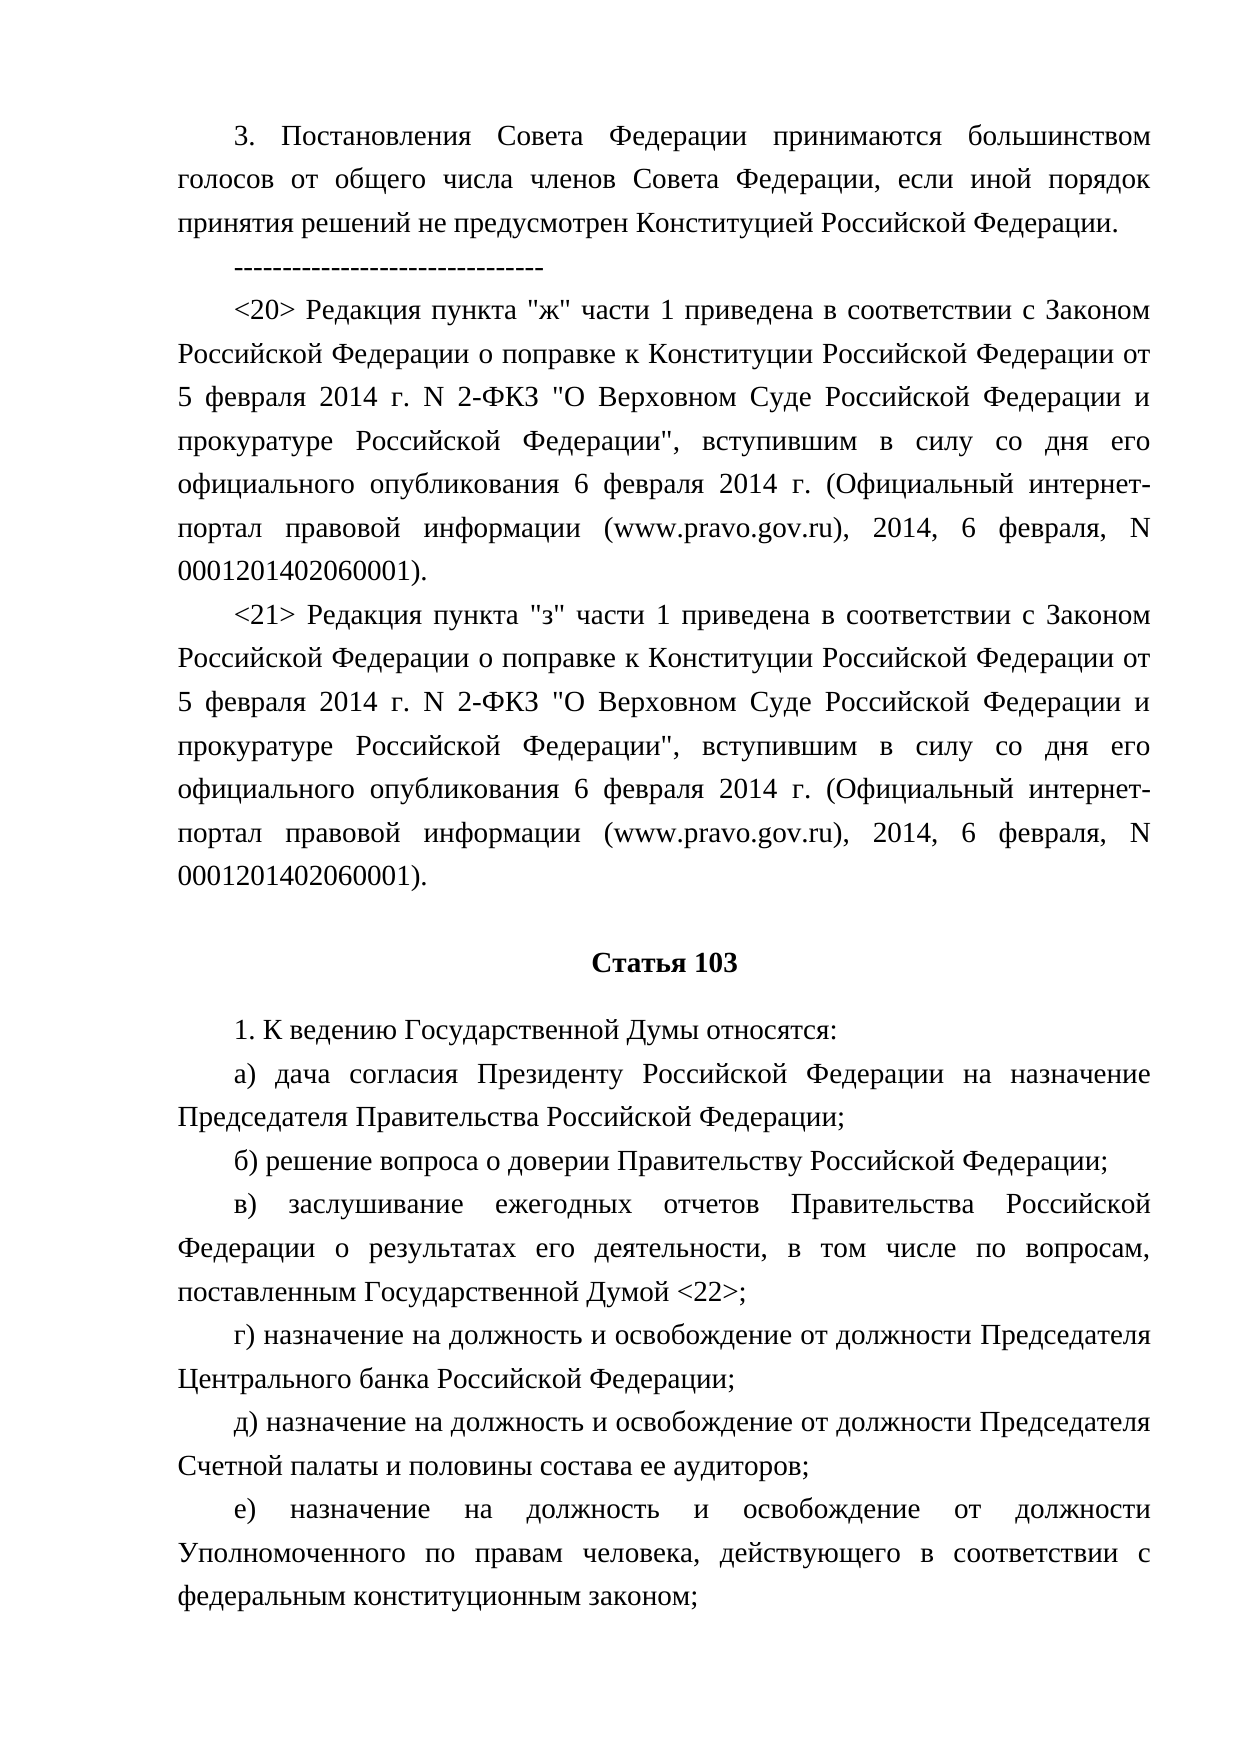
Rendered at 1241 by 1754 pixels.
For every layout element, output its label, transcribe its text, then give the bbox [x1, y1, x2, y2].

text д) назначение на должность и освобождение от должности Председателя Счетной палаты и половины состава ее аудиторов; [177, 1404, 1152, 1481]
text а) дача согласия Президенту Российской Федерации на назначение Председателя Правительства Российской Федерации; [177, 1056, 1152, 1133]
text 3. Постановления Совета Федерации принимаются большинством голосов от общего числа членов Совета Федерации, если иной порядок принятия решений не предусмотрен Конституцией Российской Федерации. [177, 118, 1152, 239]
text Статья 103 [177, 945, 1152, 979]
text г) назначение на должность и освобождение от должности Председателя Центрального банка Российской Федерации; [177, 1317, 1152, 1394]
text <21> Редакция пункта "з" части 1 приведена в соответствии с Законом Российской Федерации о поправке к Конституции Российской Федерации от 5 февраля 2014 г. N 2-ФКЗ "О Верховном Суде Российской Федерации и прокуратуре Российской Федерации", вступившим в силу со дня его официального опубликования 6 февраля 2014 г. (Официальный интернет-портал правовой информации (www.pravo.gov.ru), 2014, 6 февраля, N 0001201402060001). [177, 597, 1152, 892]
text 1. К ведению Государственной Думы относятся: [177, 1012, 1152, 1046]
text б) решение вопроса о доверии Правительству Российской Федерации; [177, 1143, 1152, 1177]
text <20> Редакция пункта "ж" части 1 приведена в соответствии с Законом Российской Федерации о поправке к Конституции Российской Федерации от 5 февраля 2014 г. N 2-ФКЗ "О Верховном Суде Российской Федерации и прокуратуре Российской Федерации", вступившим в силу со дня его официального опубликования 6 февраля 2014 г. (Официальный интернет-портал правовой информации (www.pravo.gov.ru), 2014, 6 февраля, N 0001201402060001). [177, 292, 1152, 587]
text -------------------------------- [177, 249, 1152, 282]
text в) заслушивание ежегодных отчетов Правительства Российской Федерации о результатах его деятельности, в том числе по вопросам, поставленным Государственной Думой <22>; [177, 1187, 1152, 1307]
text е) назначение на должность и освобождение от должности Уполномоченного по правам человека, действующего в соответствии с федеральным конституционным законом; [177, 1491, 1152, 1612]
